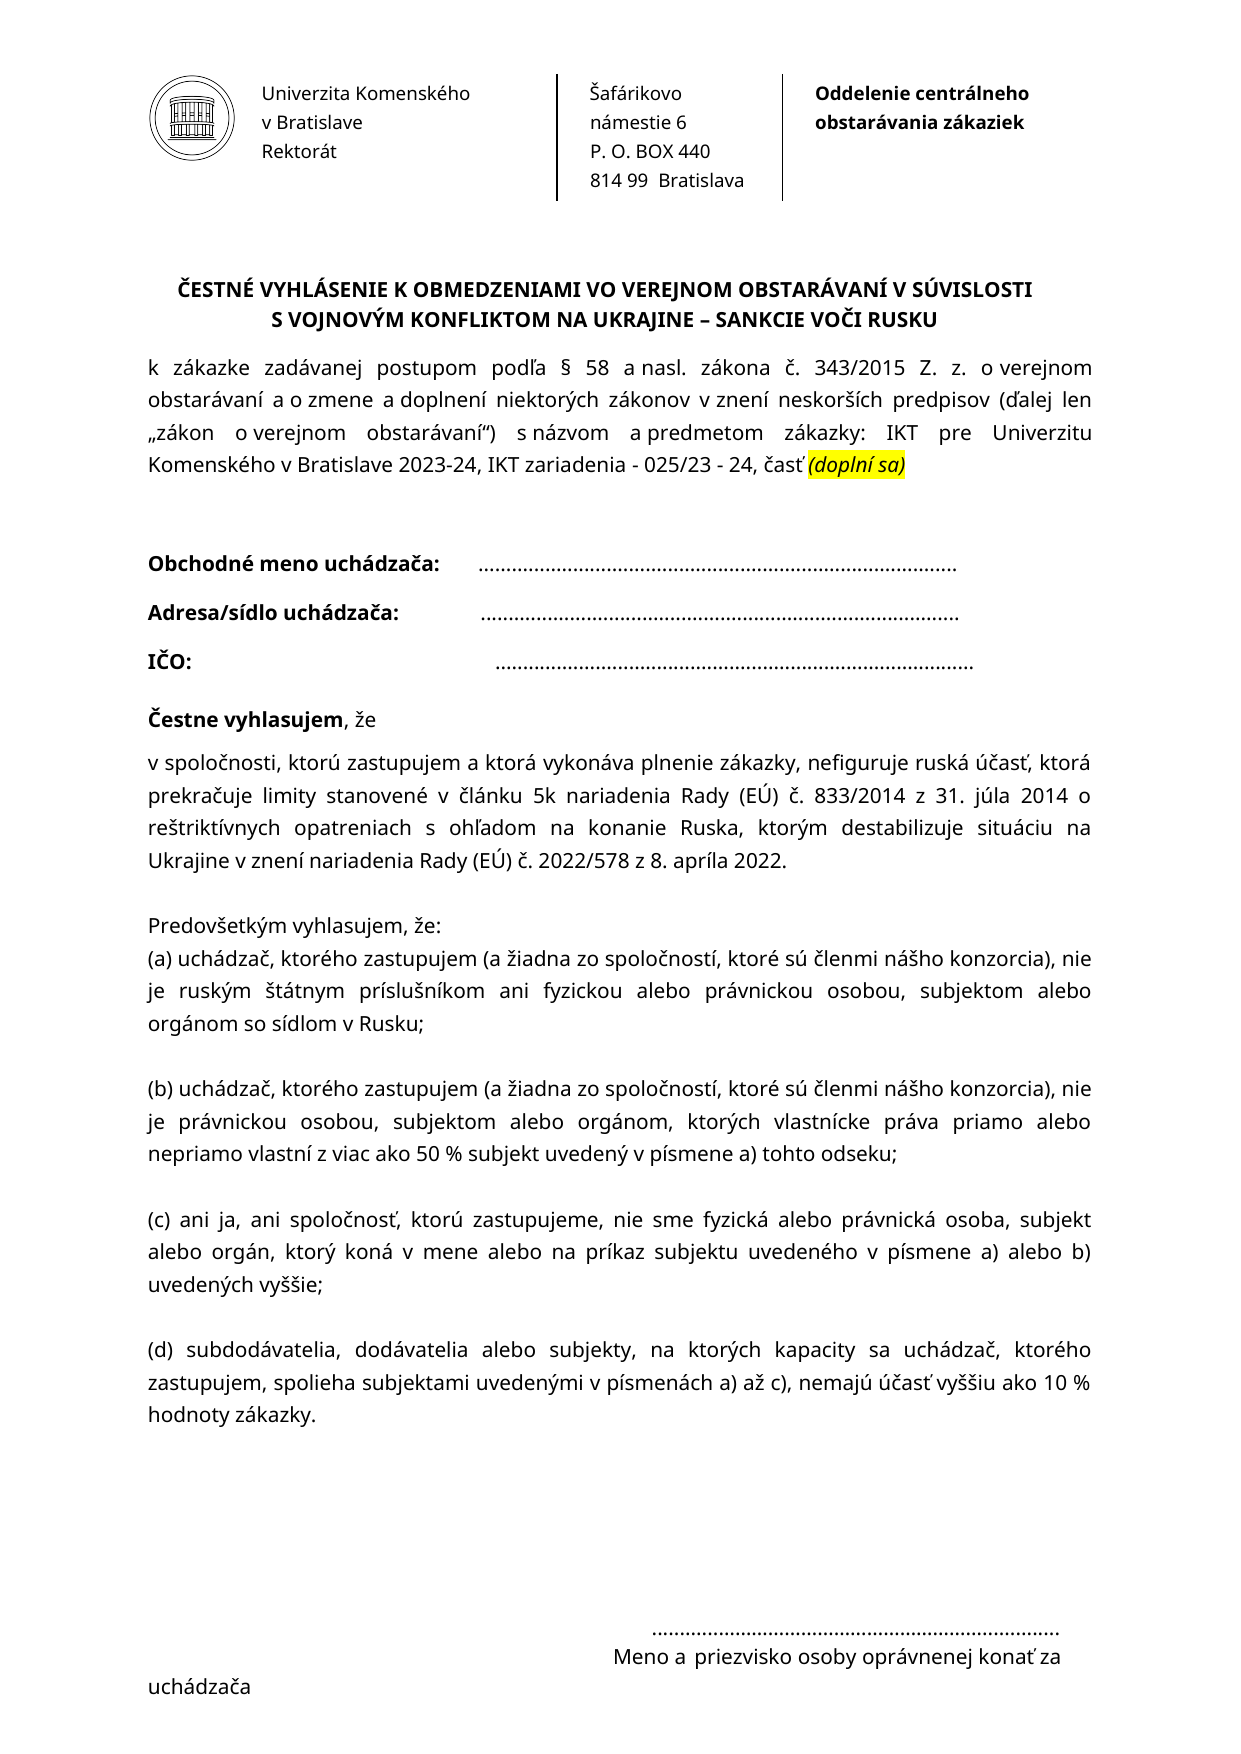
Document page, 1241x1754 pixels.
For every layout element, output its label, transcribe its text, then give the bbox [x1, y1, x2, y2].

text Čestne vyhlasujem, že [148, 705, 1093, 733]
text Predovšetkým vyhlasujem, že: [148, 911, 1093, 940]
text Adresa/sídlo uchádzača: ...................................................................................... [148, 598, 1061, 627]
text ............………………………………………….............. [148, 1613, 1093, 1642]
text Čestné vyhlásenie K obmedzeniami vo verejnom obstarávaní v súvislosti s vojnovým konfliktom na ukrajine – sankcie voči Rusku [148, 275, 1061, 334]
text Meno a priezvisko osoby oprávnenej konať za uchádzača [148, 1642, 1061, 1701]
text (a) uchádzač, ktorého zastupujem (a žiadna zo spoločností, ktoré sú členmi nášho konzorcia), nie je ruským štátnym príslušníkom ani fyzickou alebo právnickou osobou, subjektom alebo orgánom so sídlom v Rusku; [148, 944, 1093, 1037]
text (c) ani ja, ani spoločnosť, ktorú zastupujeme, nie sme fyzická alebo právnická osoba, subjekt alebo orgán, ktorý koná v mene alebo na príkaz subjektu uvedeného v písmene a) alebo b) uvedených vyššie; [148, 1205, 1093, 1298]
picture [147, 73, 237, 163]
text k zákazke zadávanej postupom podľa § 58 a nasl. zákona č. 343/2015 Z. z. o verejnom obstarávaní a o zmene a doplnení niektorých zákonov v znení neskorších predpisov (ďalej len „zákon o verejnom obstarávaní“) s názvom a predmetom zákazky: IKT pre Univerzitu Komenského v Bratislave 2023-24, IKT zariadenia - 025/23 - 24, časť (doplní sa) [148, 353, 1093, 479]
text (d) subdodávatelia, dodávatelia alebo subjekty, na ktorých kapacity sa uchádzač, ktorého zastupujem, spolieha subjektami uvedenými v písmenách a) až c), nemajú účasť vyššiu ako 10 % hodnoty zákazky. [148, 1335, 1093, 1429]
text v spoločnosti, ktorú zastupujem a ktorá vykonáva plnenie zákazky, nefiguruje ruská účasť, ktorá prekračuje limity stanovené v článku 5k nariadenia Rady (EÚ) č. 833/2014 z 31. júla 2014 o reštriktívnych opatreniach s ohľadom na konanie Ruska, ktorým destabilizuje situáciu na Ukrajine v znení nariadenia Rady (EÚ) č. 2022/578 z 8. apríla 2022. [148, 748, 1093, 874]
text (b) uchádzač, ktorého zastupujem (a žiadna zo spoločností, ktoré sú členmi nášho konzorcia), nie je právnickou osobou, subjektom alebo orgánom, ktorých vlastnícke práva priamo alebo nepriamo vlastní z viac ako 50 % subjekt uvedený v písmene a) tohto odseku; [148, 1074, 1093, 1168]
text IČO: ...................................................................................... [148, 647, 1061, 676]
text Obchodné meno uchádzača: ...................................................................................... [148, 549, 1061, 577]
